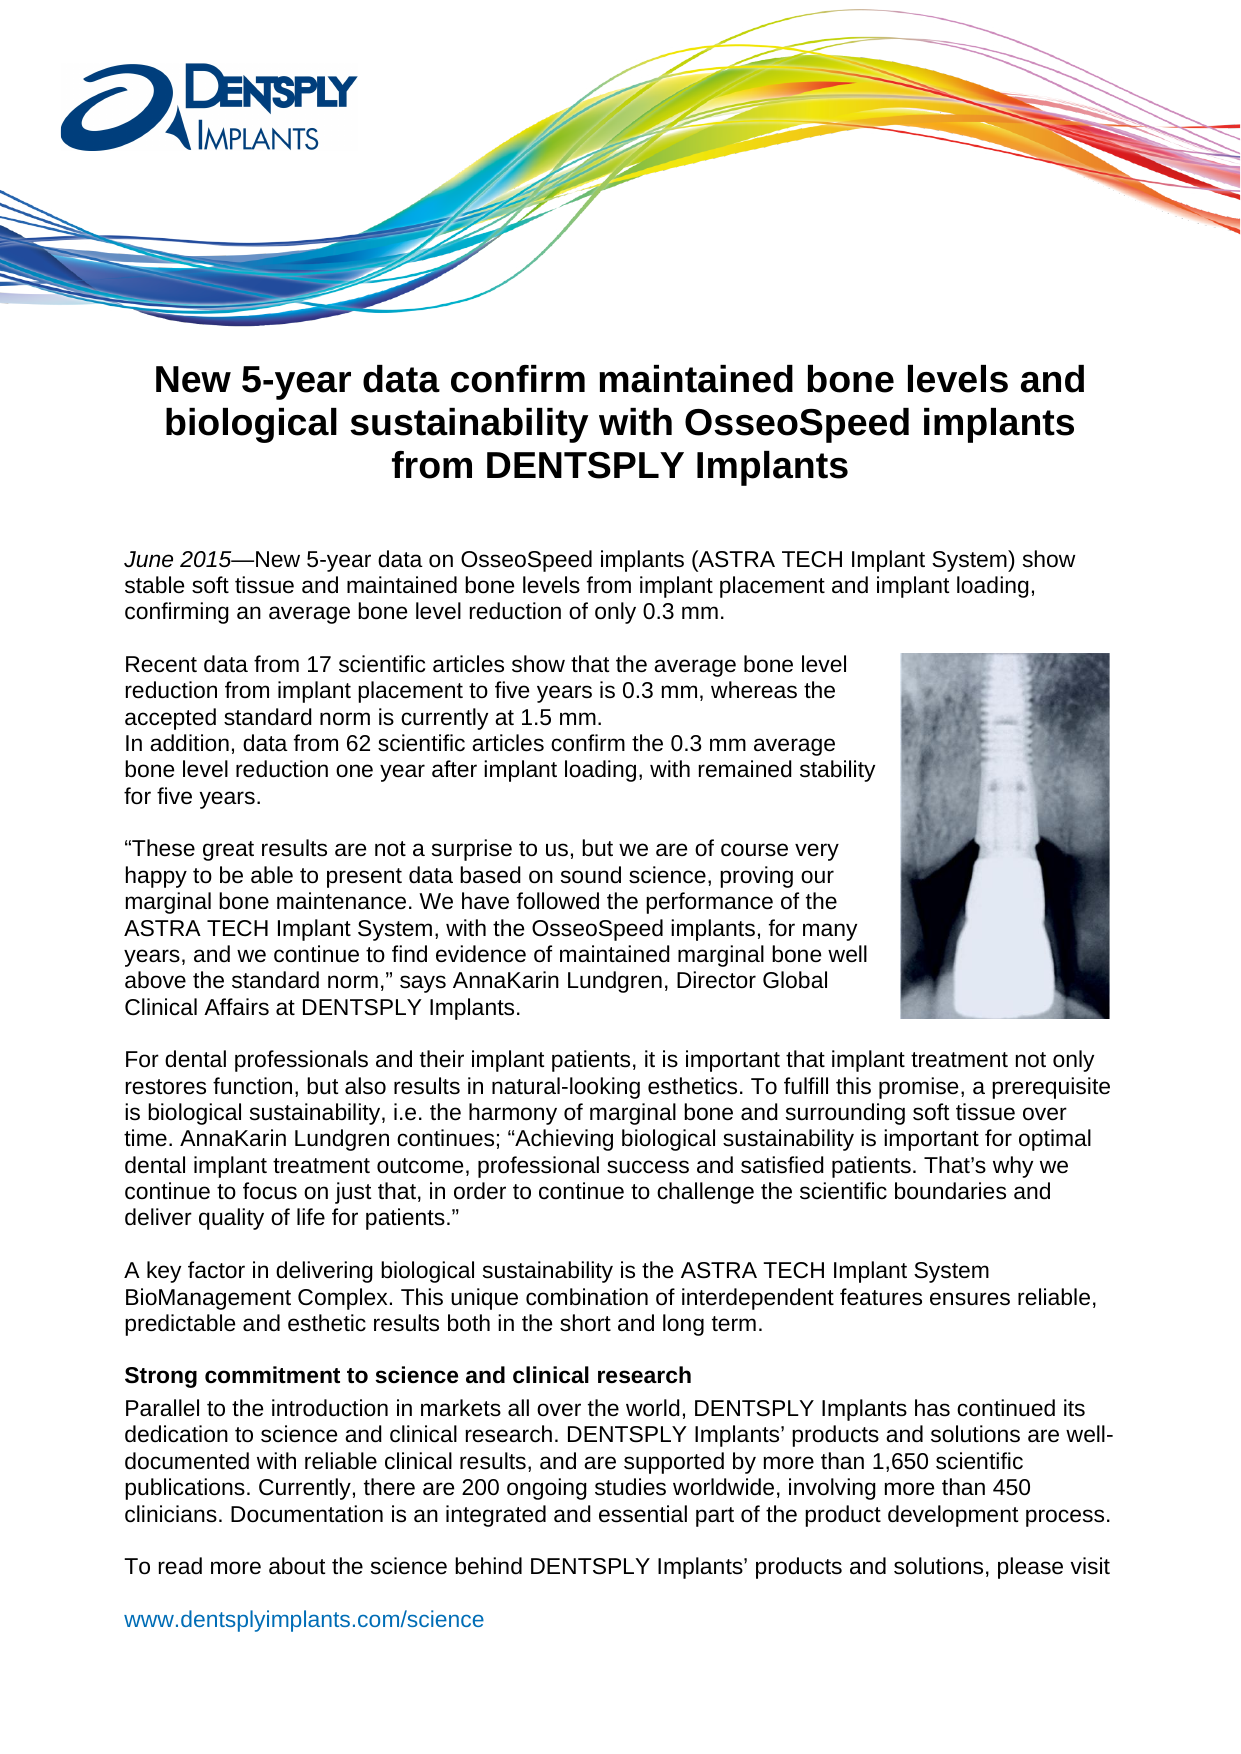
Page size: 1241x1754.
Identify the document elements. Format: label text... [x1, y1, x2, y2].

text Strong commitment to science and clinical research [124, 1362, 1116, 1389]
text To read more about the science behind DENTSPLY Implants’ products and solutions, please visit www.dentsplyimplants.com/science [124, 1553, 1116, 1632]
picture [900, 653, 1110, 1019]
picture [0, 0, 1241, 327]
text “These great results are not a surprise to us, but we are of course very happy to be able to present data based on sound science, proving our marginal bone maintenance. We have followed the performance of the ASTRA TECH Implant System, with the OsseoSpeed implants, for many years, and we continue to find evidence of maintained marginal bone well above the standard norm,” says AnnaKarin Lundgren, Director Global Clinical Affairs at DENTSPLY Implants. [124, 835, 1116, 1020]
text New 5-year data confirm maintained bone levels and biological sustainability with OsseoSpeed implants from DENTSPLY Implants [124, 357, 1116, 486]
text For dental professionals and their implant patients, it is important that implant treatment not only restores function, but also results in natural-looking esthetics. To fulfill this promise, a prerequisite is biological sustainability, i.e. the harmony of marginal bone and surrounding soft tissue over time. AnnaKarin Lundgren continues; “Achieving biological sustainability is important for optimal dental implant treatment outcome, professional success and satisfied patients. That’s why we continue to focus on just that, in order to continue to challenge the scientific boundaries and deliver quality of life for patients.” [124, 1046, 1116, 1231]
text Parallel to the introduction in markets all over the world, DENTSPLY Implants has continued its dedication to science and clinical research. DENTSPLY Implants’ products and solutions are well-documented with reliable clinical results, and are supported by more than 1,650 scientific publications. Currently, there are 200 ongoing studies worldwide, involving more than 450 clinicians. Documentation is an integrated and essential part of the product development process. [124, 1395, 1116, 1527]
text A key factor in delivering biological sustainability is the ASTRA TECH Implant System BioManagement Complex. This unique combination of interdependent features ensures reliable, predictable and esthetic results both in the short and long term. [124, 1257, 1116, 1336]
text June 2015—New 5-year data on OsseoSpeed implants (ASTRA TECH Implant System) show stable soft tissue and maintained bone levels from implant placement and implant loading, confirming an average bone level reduction of only 0.3 mm. [124, 546, 1116, 624]
text Recent data from 17 scientific articles show that the average bone level reduction from implant placement to five years is 0.3 mm, whereas the accepted standard norm is currently at 1.5 mm. In addition, data from 62 scientific articles confirm the 0.3 mm average bone level reduction one year after implant loading, with remained stability for five years. [124, 651, 1116, 809]
